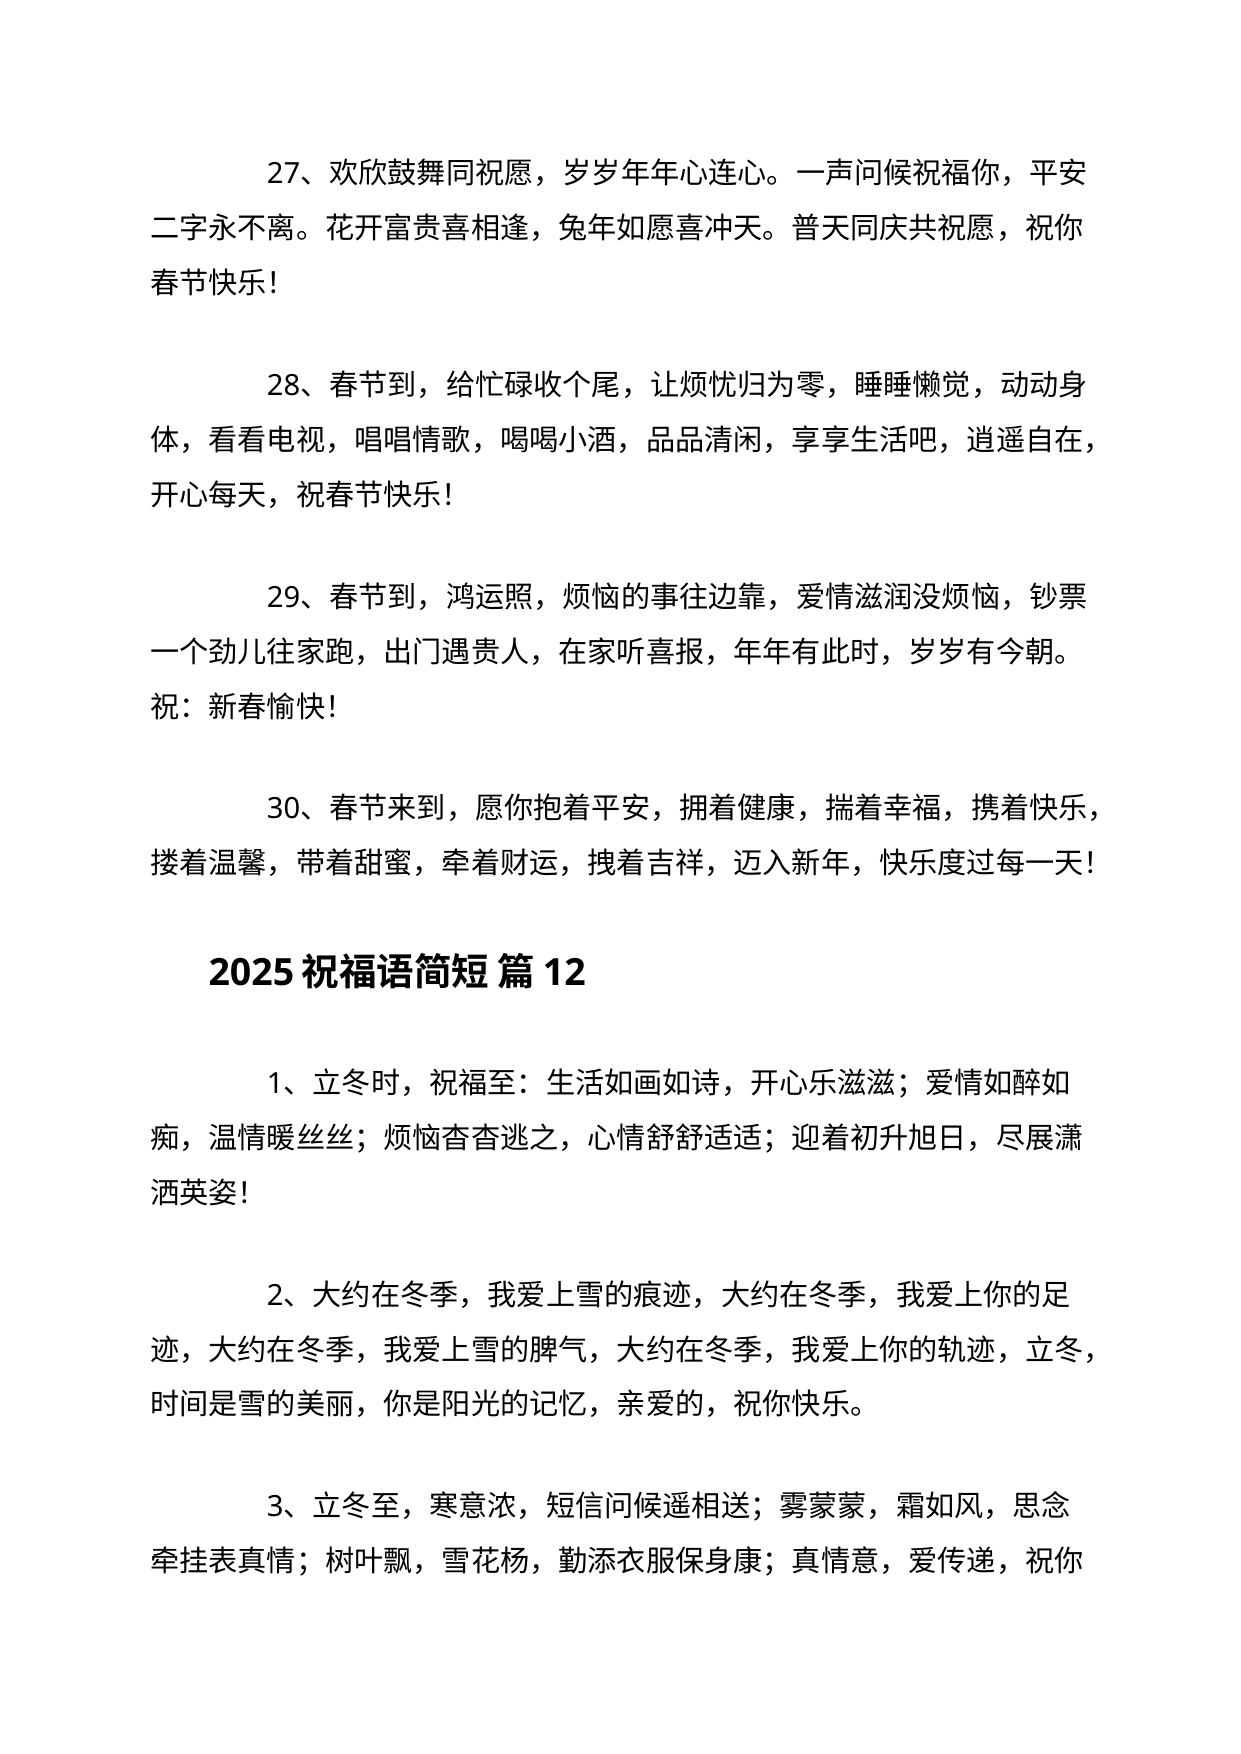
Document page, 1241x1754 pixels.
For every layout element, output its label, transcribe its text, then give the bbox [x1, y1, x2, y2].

text 30、春节来到，愿你抱着平安，拥着健康，揣着幸福，携着快乐，搂着温馨，带着甜蜜，牵着财运，拽着吉祥，迈入新年，快乐度过每一天！ [150, 785, 1090, 882]
text 2025祝福语简短 篇12 [150, 942, 1090, 996]
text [150, 1483, 1090, 1580]
text 2、大约在冬季，我爱上雪的痕迹，大约在冬季，我爱上你的足迹，大约在冬季，我爱上雪的脾气，大约在冬季，我爱上你的轨迹，立冬，时间是雪的美丽，你是阳光的记忆，亲爱的，祝你快乐。 [150, 1271, 1090, 1423]
text 27、欢欣鼓舞同祝愿，岁岁年年心连心。一声问候祝福你，平安二字永不离。花开富贵喜相逢，兔年如愿喜冲天。普天同庆共祝愿，祝你春节快乐！ [150, 150, 1090, 302]
text 29、春节到，鸿运照，烦恼的事往边靠，爱情滋润没烦恼，钞票一个劲儿往家跑，出门遇贵人，在家听喜报，年年有此时，岁岁有今朝。祝：新春愉快！ [150, 573, 1090, 726]
text 28、春节到，给忙碌收个尾，让烦忧归为零，睡睡懒觉，动动身体，看看电视，唱唱情歌，喝喝小酒，品品清闲，享享生活吧，逍遥自在，开心每天，祝春节快乐！ [150, 362, 1090, 514]
text 1、立冬时，祝福至：生活如画如诗，开心乐滋滋；爱情如醉如痴，温情暖丝丝；烦恼杳杳逃之，心情舒舒适适；迎着初升旭日，尽展潇洒英姿！ [150, 1059, 1090, 1212]
